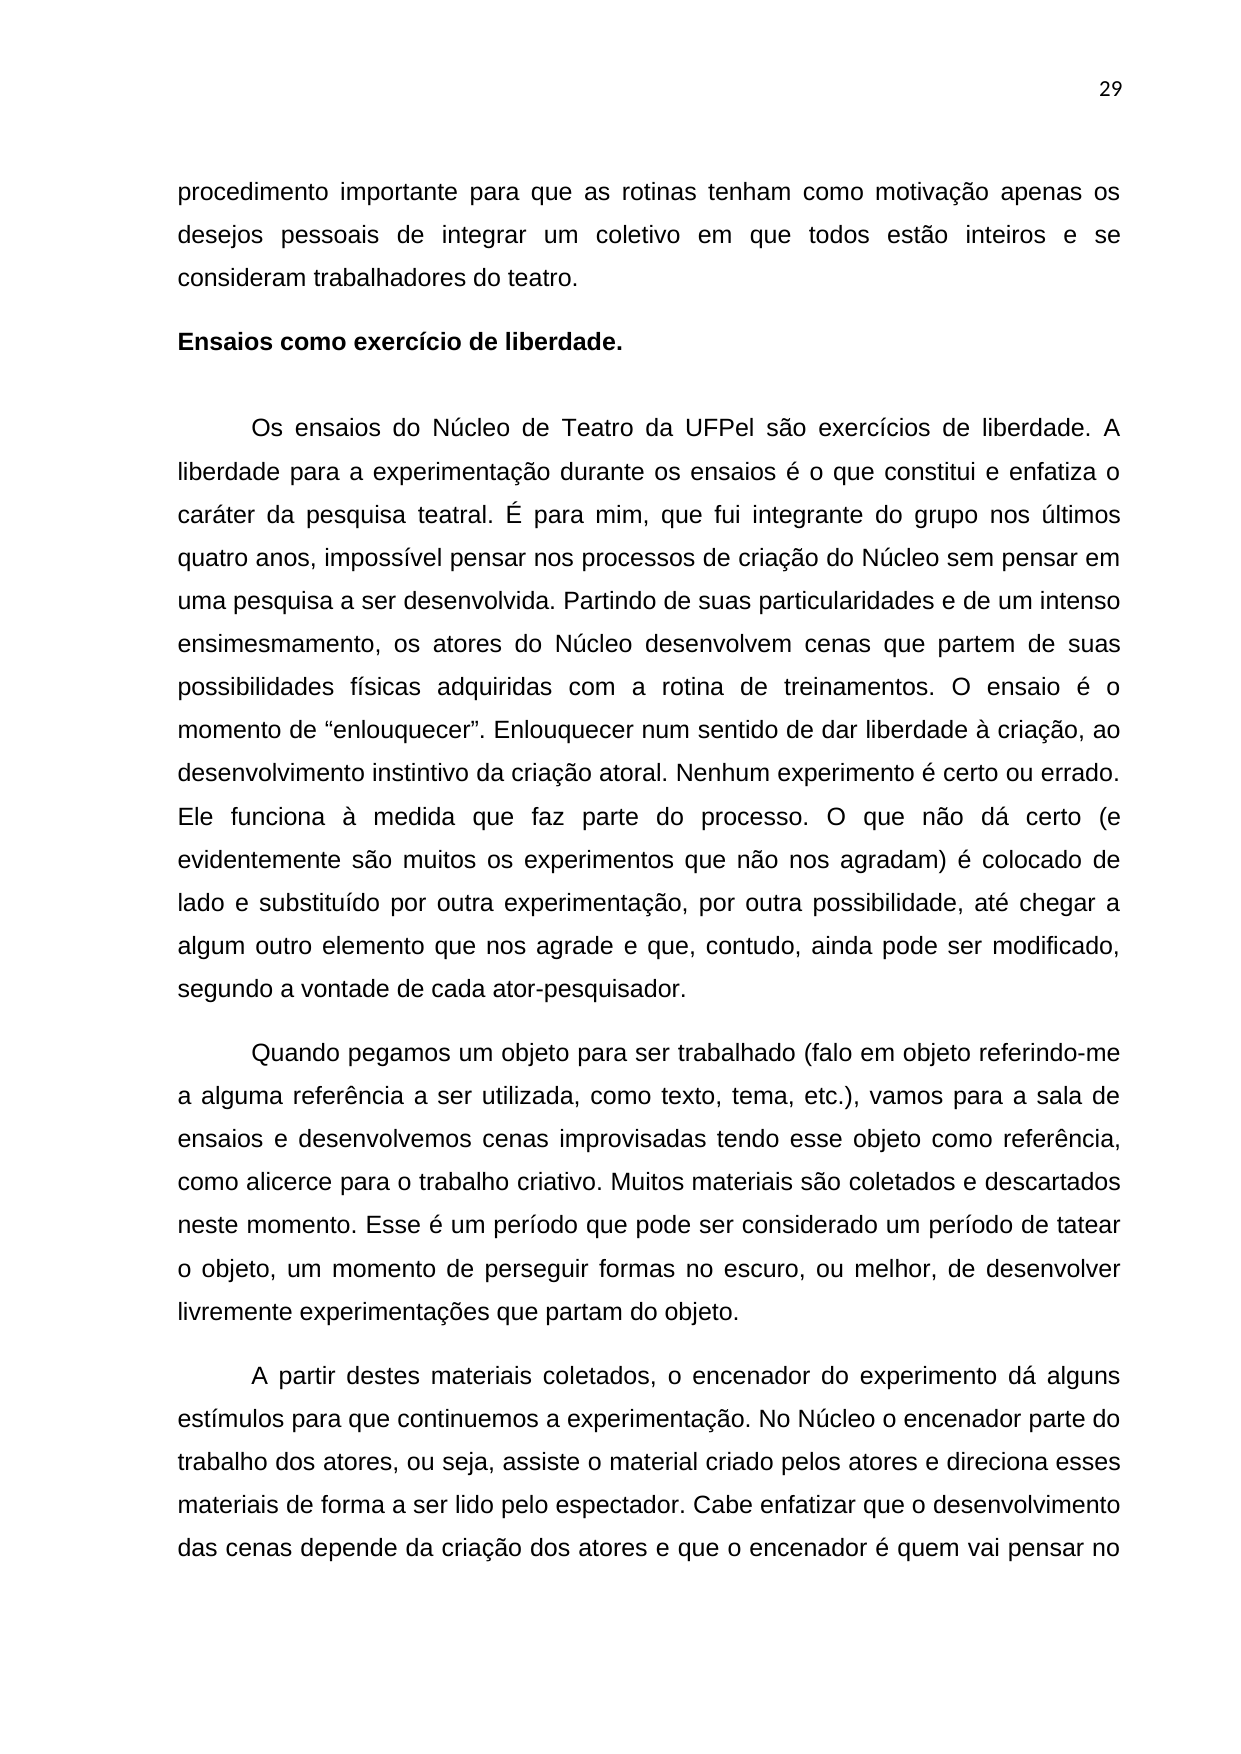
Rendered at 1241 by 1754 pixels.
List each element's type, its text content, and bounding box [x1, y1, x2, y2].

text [177, 1361, 1122, 1562]
subtitle Ensaios como exercício de liberdade. [177, 327, 1122, 356]
text Os ensaios do Núcleo de Teatro da UFPel são exercícios de liberdade. A liberdade para a experimentação durante os ensaios é o que constitui e enfatiza o caráter da pesquisa teatral. É para mim, que fui integrante do grupo nos últimos quatro anos, impossível pensar nos processos de criação do Núcleo sem pensar em uma pesquisa a ser desenvolvida. Partindo de suas particularidades e de um intenso ensimesmamento, os atores do Núcleo desenvolvem cenas que partem de suas possibilidades físicas adquiridas com a rotina de treinamentos. O ensaio é o momento de “enlouquecer”. Enlouquecer num sentido de dar liberdade à criação, ao desenvolvimento instintivo da criação atoral. Nenhum experimento é certo ou errado. Ele funciona à medida que faz parte do processo. O que não dá certo (e evidentemente são muitos os experimentos que não nos agradam) é colocado de lado e substituído por outra experimentação, por outra possibilidade, até chegar a algum outro elemento que nos agrade e que, contudo, ainda pode ser modificado, segundo a vontade de cada ator-pesquisador. [177, 413, 1122, 1003]
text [177, 177, 1122, 292]
text Quando pegamos um objeto para ser trabalhado (falo em objeto referindo-me a alguma referência a ser utilizada, como texto, tema, etc.), vamos para a sala de ensaios e desenvolvemos cenas improvisadas tendo esse objeto como referência, como alicerce para o trabalho criativo. Muitos materiais são coletados e descartados neste momento. Esse é um período que pode ser considerado um período de tatear o objeto, um momento de perseguir formas no escuro, ou melhor, de desenvolver livremente experimentações que partam do objeto. [177, 1038, 1122, 1326]
